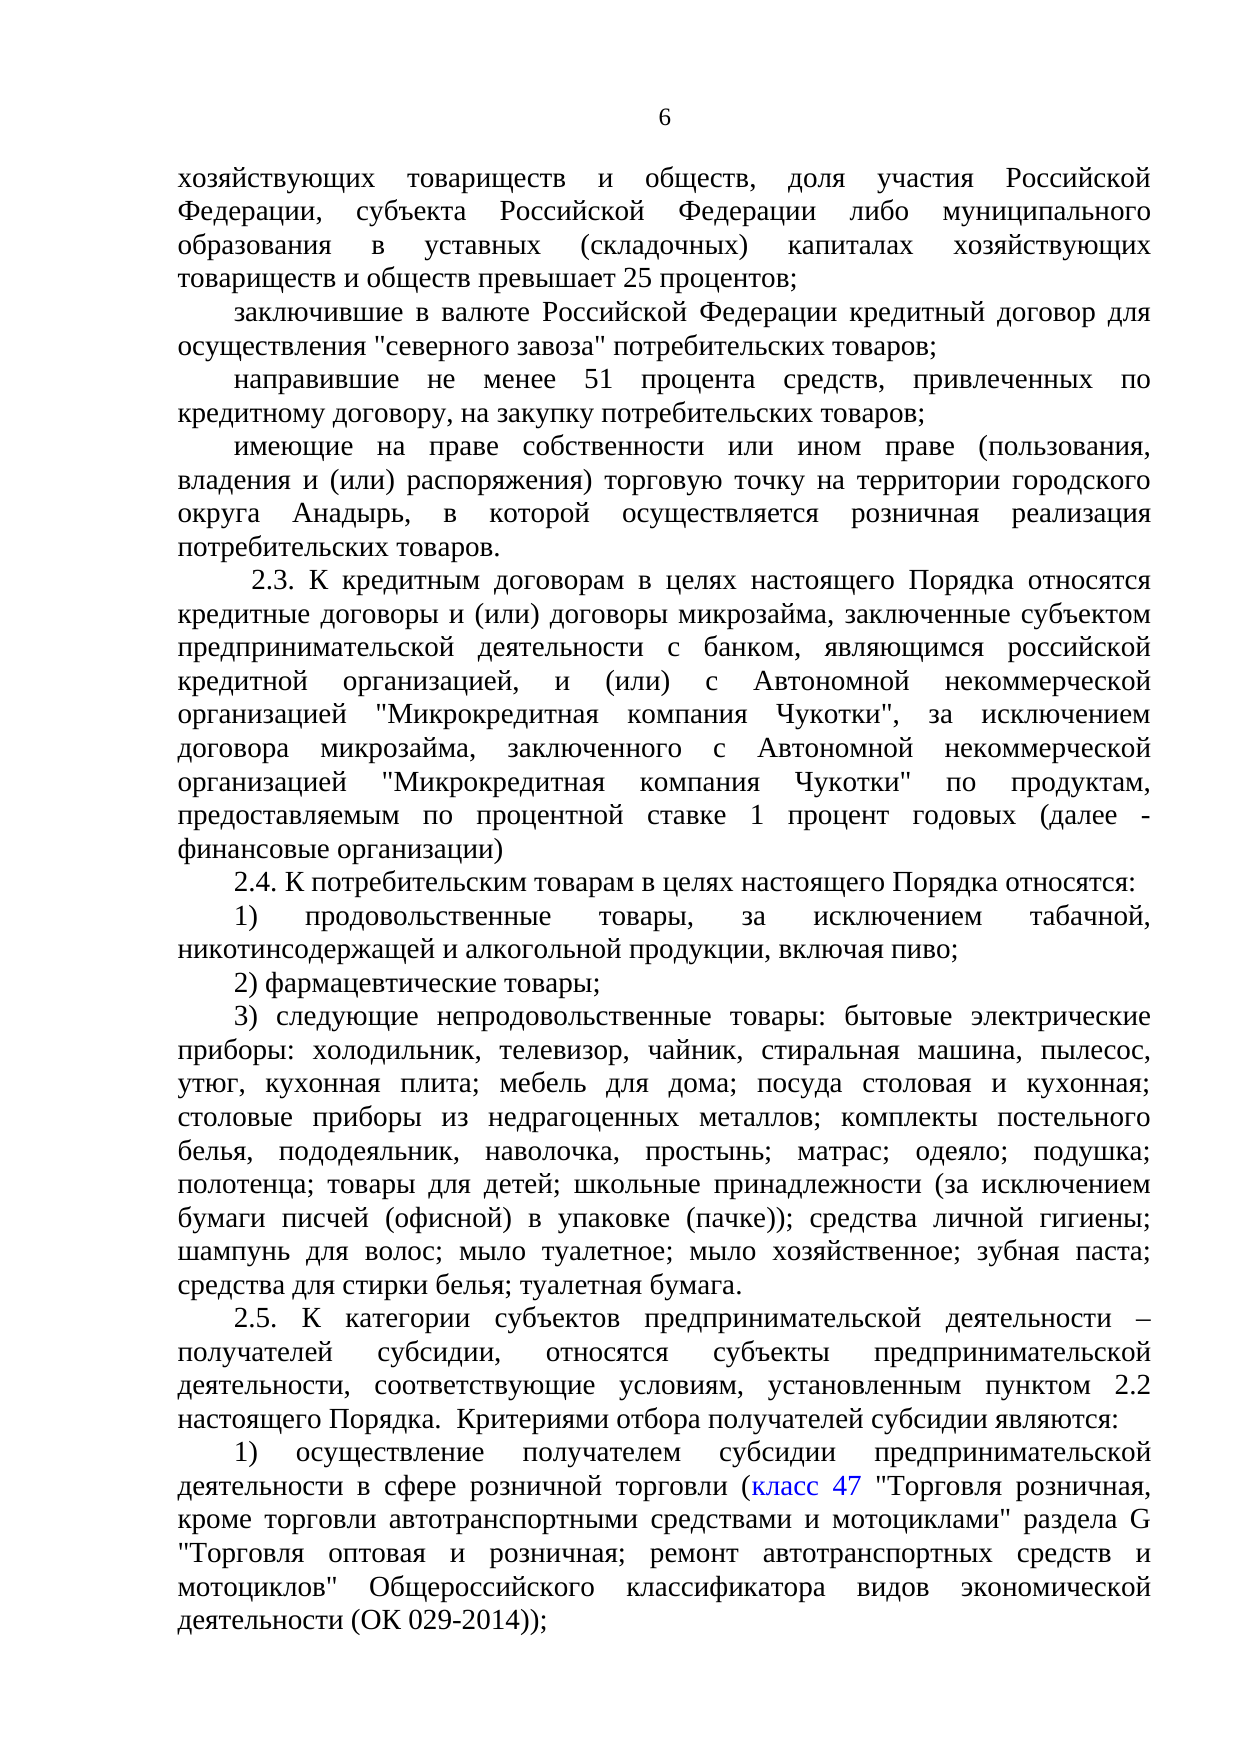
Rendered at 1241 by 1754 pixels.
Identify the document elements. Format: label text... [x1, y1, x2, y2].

text направившие не менее 51 процента средств, привлеченных по кредитному договору, на закупку потребительских товаров; [177, 361, 1152, 428]
text 1) осуществление получателем субсидии предпринимательской деятельности в сфере розничной торговли (класс 47 "Торговля розничная, кроме торговли автотранспортными средствами и мотоциклами" раздела G "Торговля оптовая и розничная; ремонт автотранспортных средств и мотоциклов" Общероссийского классификатора видов экономической деятельности (ОК 029-2014)); [177, 1434, 1152, 1636]
text 3) следующие непродовольственные товары: бытовые электрические приборы: холодильник, телевизор, чайник, стиральная машина, пылесос, утюг, кухонная плита; мебель для дома; посуда столовая и кухонная; столовые приборы из недрагоценных металлов; комплекты постельного белья, пододеяльник, наволочка, простынь; матрас; одеяло; подушка; полотенца; товары для детей; школьные принадлежности (за исключением бумаги писчей (офисной) в упаковке (пачке)); средства личной гигиены; шампунь для волос; мыло туалетное; мыло хозяйственное; зубная паста; средства для стирки белья; туалетная бумага. [177, 998, 1152, 1300]
text 2.3. К кредитным договорам в целях настоящего Порядка относятся кредитные договоры и (или) договоры микрозайма, заключенные субъектом предпринимательской деятельности с банком, являющимся российской кредитной организацией, и (или) с Автономной некоммерческой организацией "Микрокредитная компания Чукотки", за исключением договора микрозайма, заключенного с Автономной некоммерческой организацией "Микрокредитная компания Чукотки" по продуктам, предоставляемым по процентной ставке 1 процент годовых (далее - финансовые организации) [177, 562, 1152, 864]
text имеющие на праве собственности или ином праве (пользования, владения и (или) распоряжения) торговую точку на территории городского округа Анадырь, в которой осуществляется розничная реализация потребительских товаров. [177, 428, 1152, 562]
text 2) фармацевтические товары; [177, 965, 1152, 998]
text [177, 160, 1152, 294]
text 2.5. К категории субъектов предпринимательской деятельности – получателей субсидии, относятся субъекты предпринимательской деятельности, соответствующие условиям, установленным пунктом 2.2 настоящего Порядка. Критериями отбора получателей субсидии являются: [177, 1300, 1152, 1434]
text 2.4. К потребительским товарам в целях настоящего Порядка относятся: [177, 864, 1152, 898]
text 1) продовольственные товары, за исключением табачной, никотинсодержащей и алкогольной продукции, включая пиво; [177, 898, 1152, 965]
text заключившие в валюте Российской Федерации кредитный договор для осуществления "северного завоза" потребительских товаров; [177, 294, 1152, 361]
